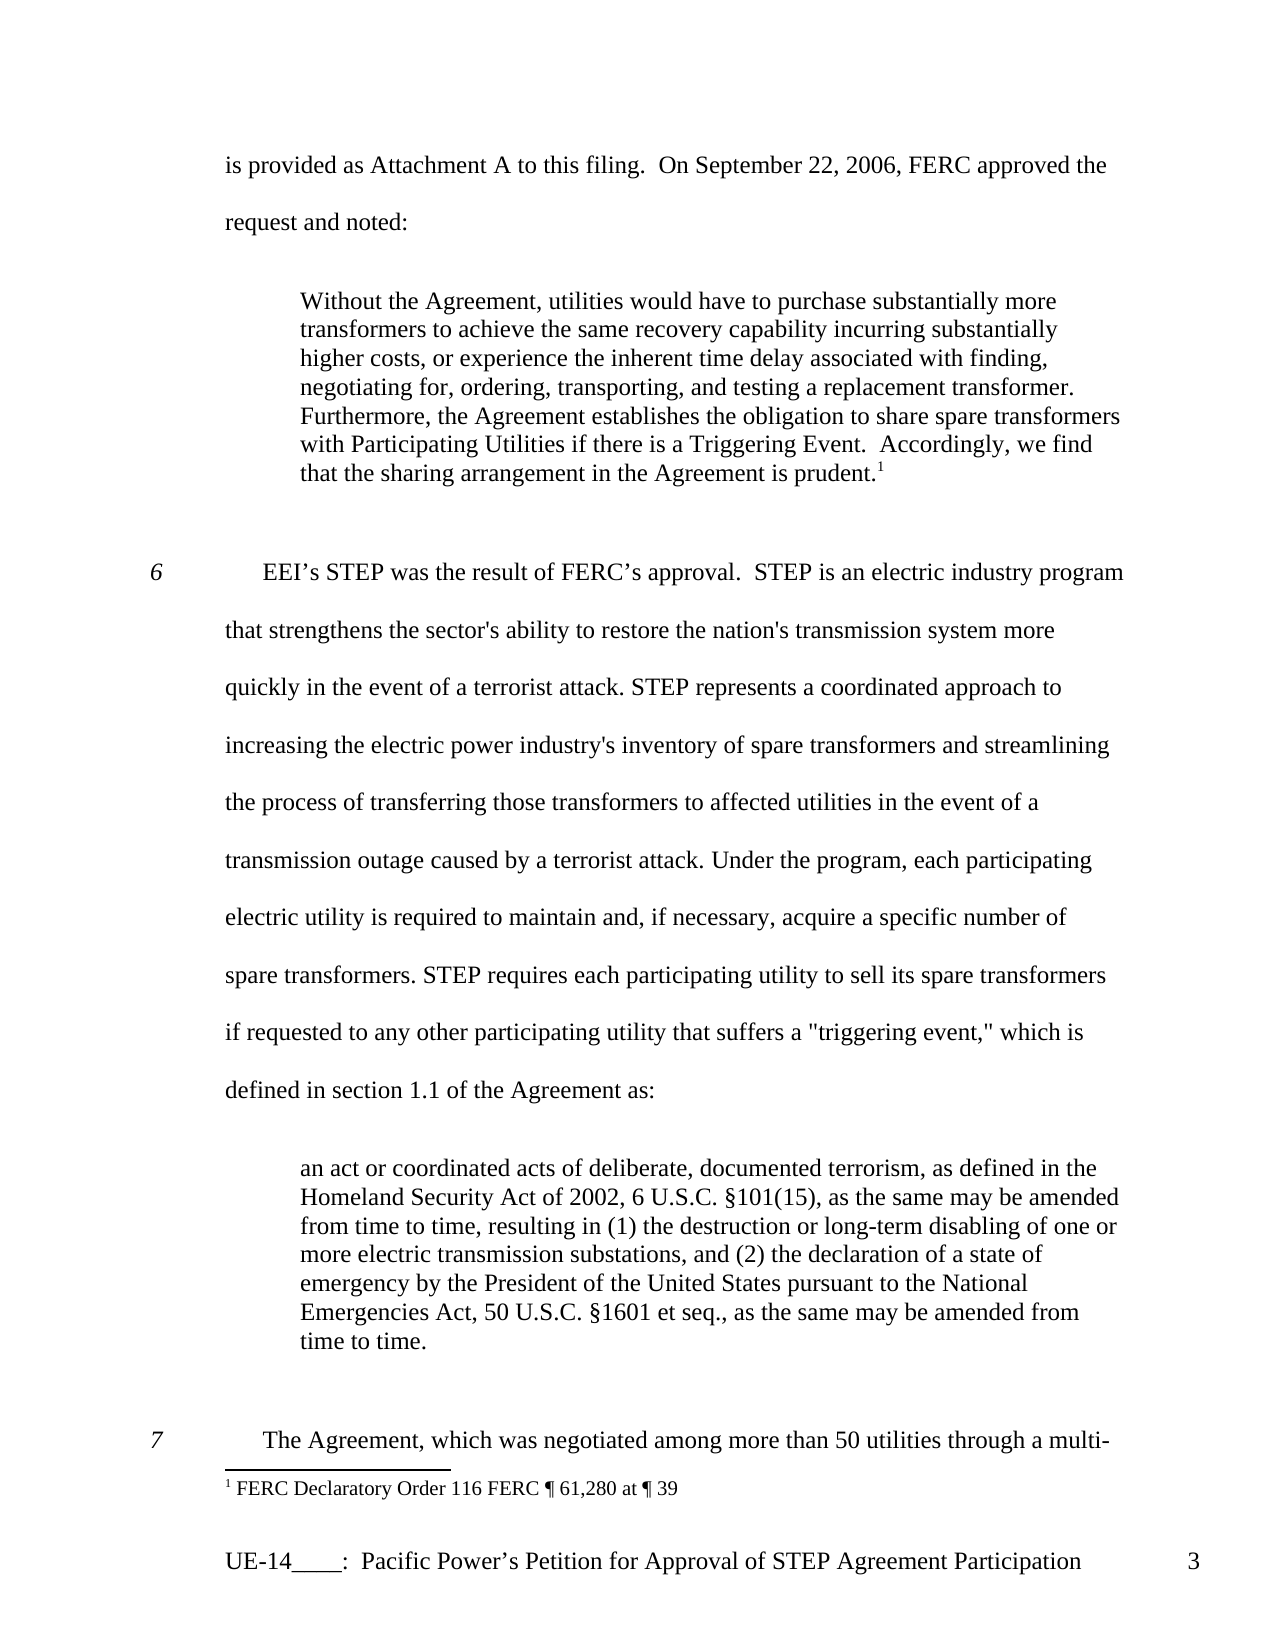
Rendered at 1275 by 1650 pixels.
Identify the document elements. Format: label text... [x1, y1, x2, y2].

list an act or coordinated acts of deliberate, documented terrorism, as defined in the Homeland Security Act of 2002, 6 U.S.C. §101(15), as the same may be amended from time to time, resulting in (1) the destruction or long-term disabling of one or more electric transmission substations, and (2) the declaration of a state of emergency by the President of the United States pursuant to the National Emergencies Act, 50 U.S.C. §1601 et seq., as the same may be amended from time to time. [300, 1153, 1125, 1354]
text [150, 150, 1125, 236]
text EEI’s STEP was the result of FERC’s approval. STEP is an electric industry program that strengthens the sector's ability to restore the nation's transmission system more quickly in the event of a terrorist attack. STEP represents a coordinated approach to increasing the electric power industry's inventory of spare transformers and streamlining the process of transferring those transformers to affected utilities in the event of a transmission outage caused by a terrorist attack. Under the program, each participating electric utility is required to maintain and, if necessary, acquire a specific number of spare transformers. STEP requires each participating utility to sell its spare transformers if requested to any other participating utility that suffers a "triggering event," which is defined in section 1.1 of the Agreement as: [150, 557, 1125, 1104]
list Without the Agreement, utilities would have to purchase substantially more transformers to achieve the same recovery capability incurring substantially higher costs, or experience the inherent time delay associated with finding, negotiating for, ordering, transporting, and testing a replacement transformer. Furthermore, the Agreement establishes the obligation to share spare transformers with Participating Utilities if there is a Triggering Event. Accordingly, we find that the sharing arrangement in the Agreement is prudent. [300, 286, 1125, 487]
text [150, 1425, 1125, 1454]
